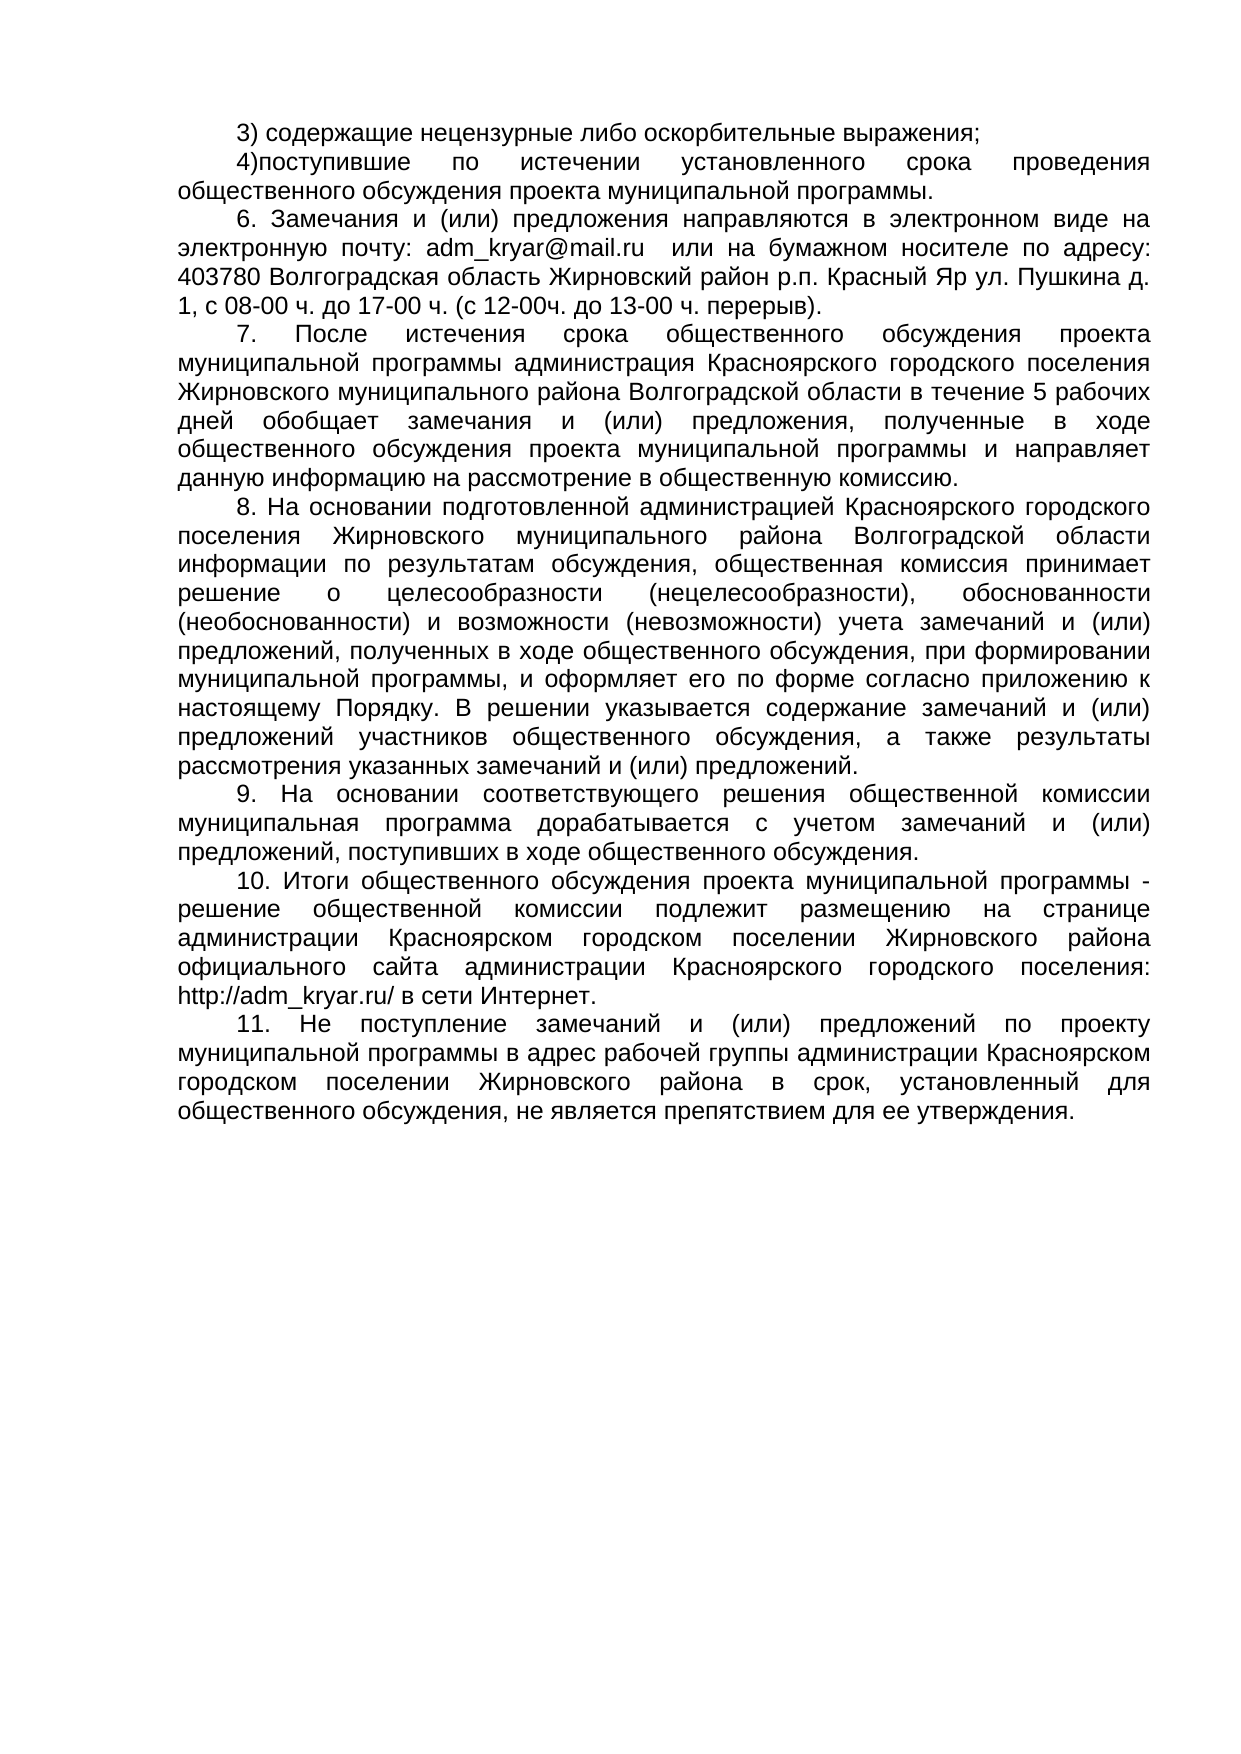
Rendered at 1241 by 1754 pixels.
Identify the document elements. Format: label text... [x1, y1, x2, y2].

text 7. После истечения срока общественного обсуждения проекта муниципальной программы администрация Красноярского городского поселения Жирновского муниципального района Волгоградской области в течение 5 рабочих дней обобщает замечания и (или) предложения, полученные в ходе общественного обсуждения проекта муниципальной программы и направляет данную информацию на рассмотрение в общественную комиссию. [177, 319, 1152, 492]
text 4)поступившие по истечении установленного срока проведения общественного обсуждения проекта муниципальной программы. [177, 147, 1152, 204]
text 6. Замечания и (или) предложения направляются в электронном виде на электронную почту: adm_kryar@mail.ru или на бумажном носителе по адресу: 403780 Волгоградская область Жирновский район р.п. Красный Яр ул. Пушкина д. 1, с 08-00 ч. до 17-00 ч. (с 12-00ч. до 13-00 ч. перерыв). [177, 204, 1152, 319]
text 11. Не поступление замечаний и (или) предложений по проекту муниципальной программы в адрес рабочей группы администрации Красноярском городском поселении Жирновского района в срок, установленный для общественного обсуждения, не является препятствием для ее утверждения. [177, 1009, 1152, 1124]
text 3) содержащие нецензурные либо оскорбительные выражения; [177, 118, 1152, 147]
text 8. На основании подготовленной администрацией Красноярского городского поселения Жирновского муниципального района Волгоградской области информации по результатам обсуждения, общественная комиссия принимает решение о целесообразности (нецелесообразности), обоснованности (необоснованности) и возможности (невозможности) учета замечаний и (или) предложений, полученных в ходе общественного обсуждения, при формировании муниципальной программы, и оформляет его по форме согласно приложению к настоящему Порядку. В решении указывается содержание замечаний и (или) предложений участников общественного обсуждения, а также результаты рассмотрения указанных замечаний и (или) предложений. [177, 492, 1152, 779]
text 9. На основании соответствующего решения общественной комиссии муниципальная программа дорабатывается с учетом замечаний и (или) предложений, поступивших в ходе общественного обсуждения. [177, 779, 1152, 866]
text 10. Итоги общественного обсуждения проекта муниципальной программы - решение общественной комиссии подлежит размещению на странице администрации Красноярском городском поселении Жирновского района официального сайта администрации Красноярского городского поселения: http://adm_kryar.ru/ в сети Интернет. [177, 866, 1152, 1009]
